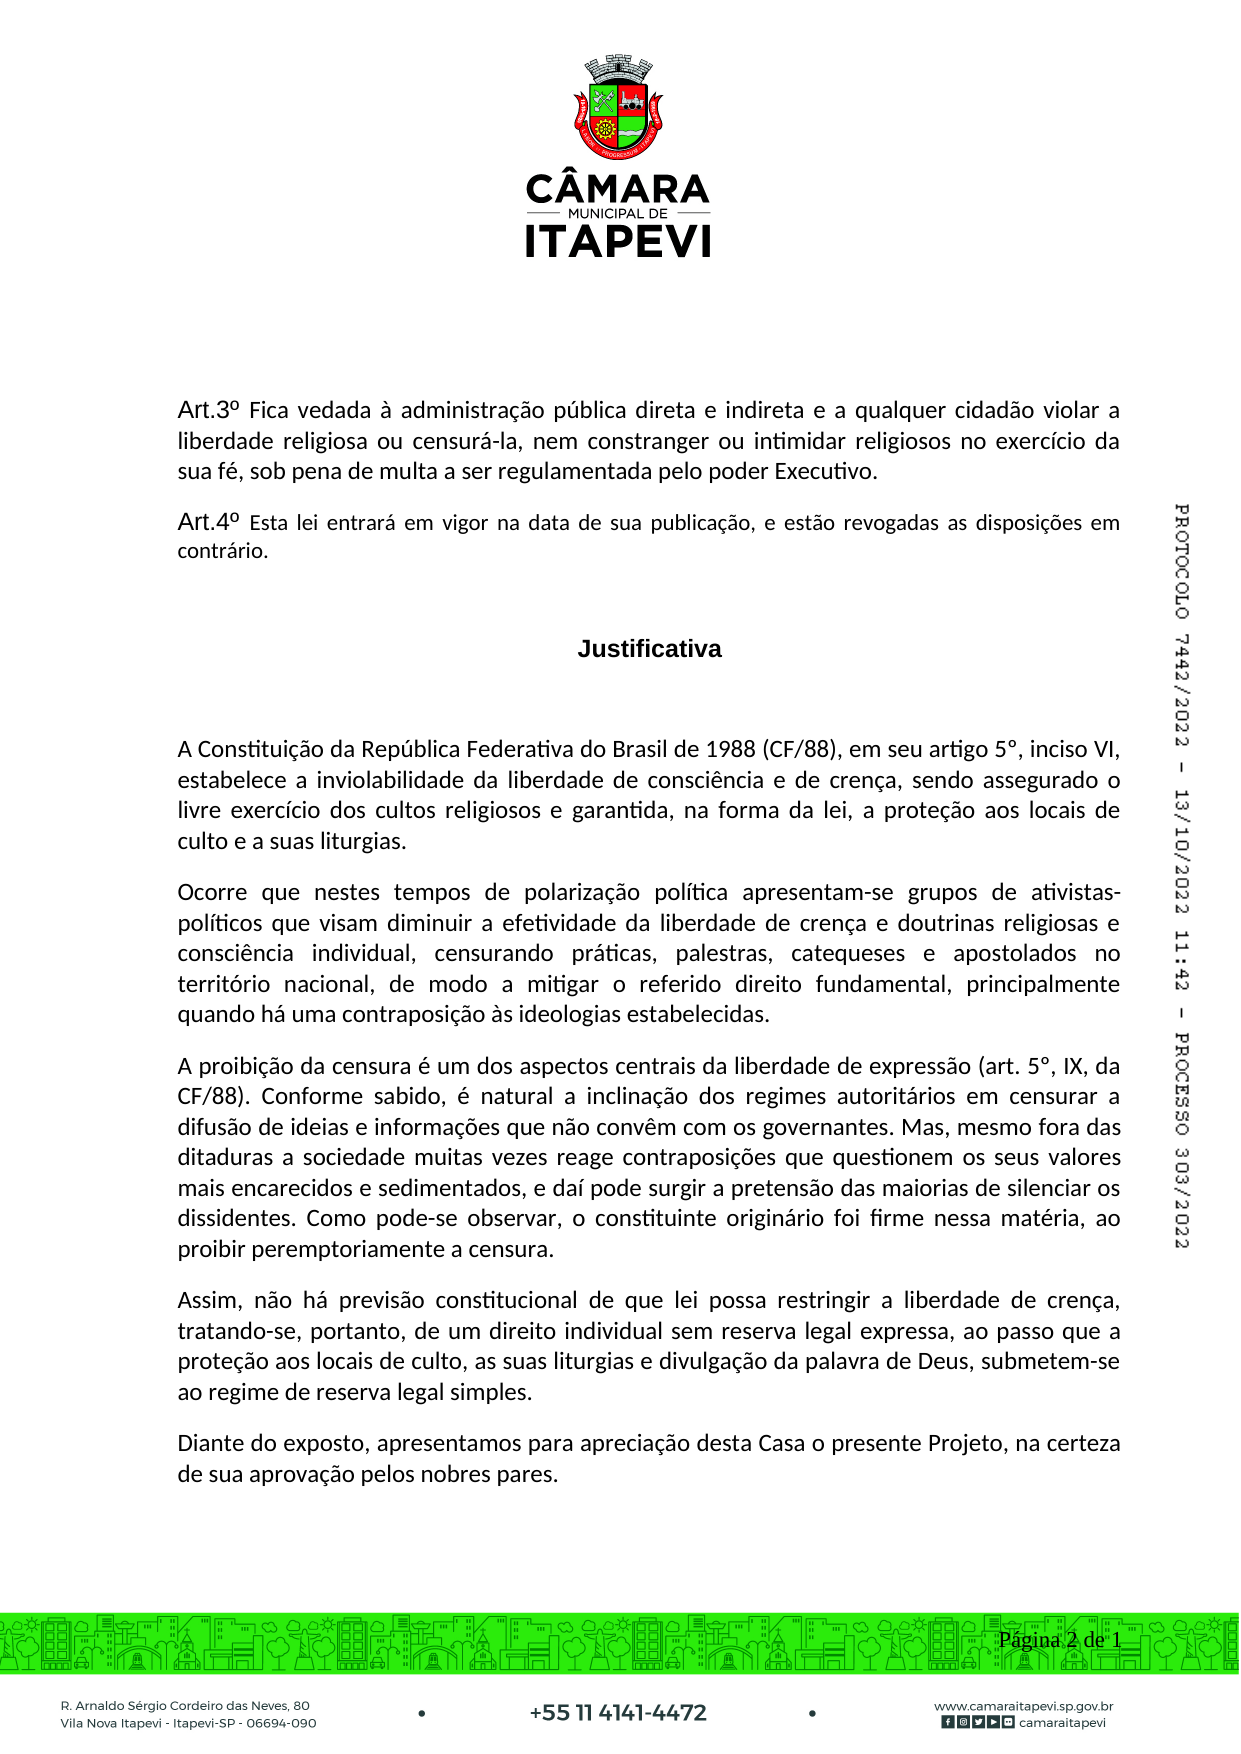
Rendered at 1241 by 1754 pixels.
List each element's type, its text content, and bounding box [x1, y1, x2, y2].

text Ocorre que nestes tempos de polarização política apresentam-se grupos de ativistas-políticos que visam diminuir a efetividade da liberdade de crença e doutrinas religiosas e consciência individual, censurando práticas, palestras, catequeses e apostolados no território nacional, de modo a mitigar o referido direito fundamental, principalmente quando há uma contraposição às ideologias estabelecidas. [177, 877, 1122, 1029]
text Assim, não há previsão constitucional de que lei possa restringir a liberdade de crença, tratando-se, portanto, de um direito individual sem reserva legal expressa, ao passo que a proteção aos locais de culto, as suas liturgias e divulgação da palavra de Deus, submetem-se ao regime de reserva legal simples. [177, 1284, 1122, 1407]
text A proibição da censura é um dos aspectos centrais da liberdade de expressão (art. 5º, IX, da CF/88). Conforme sabido, é natural a inclinação dos regimes autoritários em censurar a difusão de ideias e informações que não convêm com os governantes. Mas, mesmo fora das ditaduras a sociedade muitas vezes reage contraposições que questionem os seus valores mais encarecidos e sedimentados, e daí pode surgir a pretensão das maiorias de silenciar os dissidentes. Como pode-se observar, o constituinte originário foi firme nessa matéria, ao proibir peremptoriamente a censura. [177, 1050, 1122, 1264]
picture [0, 0, 1239, 1754]
text Art.3º Fica vedada à administração pública direta e indireta e a qualquer cidadão violar a liberdade religiosa ou censurá-la, nem constranger ou intimidar religiosos no exercício da sua fé, sob pena de multa a ser regulamentada pelo poder Executivo. [177, 394, 1122, 486]
text Art.4º Esta lei entrará em vigor na data de sua publicação, e estão revogadas as disposições em contrário. [177, 507, 1122, 564]
text Justificativa [177, 634, 1122, 663]
text A Constituição da República Federativa do Brasil de 1988 (CF/88), em seu artigo 5º, inciso VI, estabelece a inviolabilidade da liberdade de consciência e de crença, sendo assegurado o livre exercício dos cultos religiosos e garantida, na forma da lei, a proteção aos locais de culto e a suas liturgias. [177, 734, 1122, 856]
text Diante do exposto, apresentamos para apreciação desta Casa o presente Projeto, na certeza de sua aprovação pelos nobres pares. [177, 1427, 1122, 1488]
